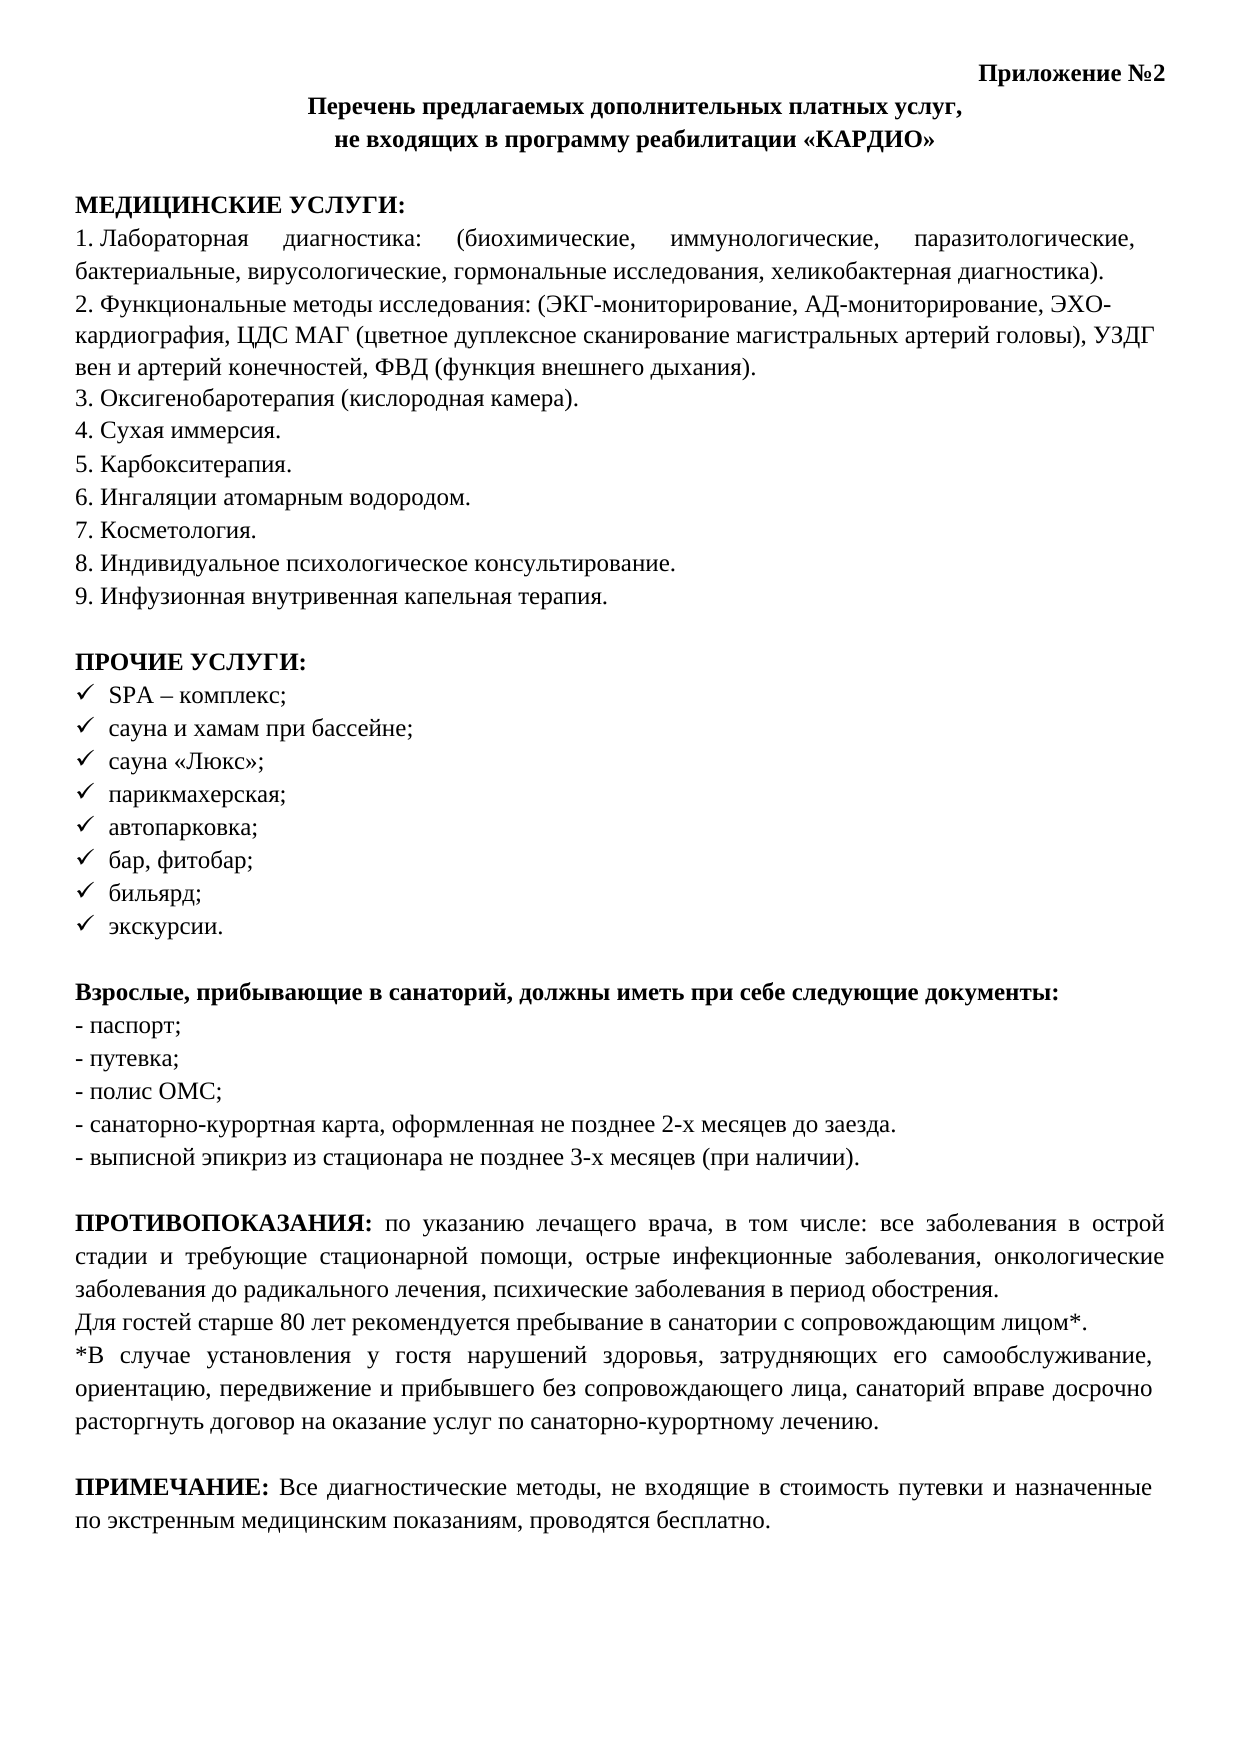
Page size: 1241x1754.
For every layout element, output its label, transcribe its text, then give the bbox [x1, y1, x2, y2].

list сауна и хамам при бассейне; [75, 713, 1153, 742]
list Карбокситерапия. [75, 449, 1165, 477]
list бильярд; [75, 878, 1153, 907]
text ПРОЧИЕ УСЛУГИ: [75, 647, 1153, 676]
text не входящих в программу реабилитации «КАРДИО» [75, 124, 1165, 153]
text - паспорт; [75, 1010, 1165, 1039]
text Перечень предлагаемых дополнительных платных услуг, [75, 91, 1165, 120]
list Ингаляции атомарным водородом. [75, 482, 1165, 510]
text ПРОТИВОПОКАЗАНИЯ: по указанию лечащего врача, в том числе: все заболевания в острой стадии и требующие стационарной помощи, острые инфекционные заболевания, онкологические заболевания до радикального лечения, психические заболевания в период обострения. [75, 1208, 1165, 1303]
text - санаторно-курортная карта, оформленная не позднее 2-х месяцев до заезда. [75, 1109, 1165, 1138]
text - полис ОМС; [75, 1076, 1165, 1105]
list экскурсии. [75, 911, 1153, 940]
list Инфузионная внутривенная капельная терапия. [75, 581, 1165, 609]
list бар, фитобар; [75, 845, 1153, 874]
list сауна «Люкс»; [75, 746, 1153, 774]
list Косметология. [75, 515, 1165, 543]
list Индивидуальное психологическое консультирование. [75, 548, 1165, 576]
text - путевка; [75, 1043, 1165, 1072]
list Лабораторная диагностика: (биохимические, иммунологические, паразитологические, бактериальные, вирусологические, гормональные исследования, хеликобактерная диагностика). [75, 223, 1136, 285]
text Взрослые, прибывающие в санаторий, должны иметь при себе следующие документы: [75, 977, 1153, 1006]
list Функциональные методы исследования: (ЭКГ-мониторирование, АД-мониторирование, ЭХО- кардиография, ЦДС МАГ (цветное дуплексное сканирование магистральных артерий головы), УЗДГ вен и артерий конечностей, ФВД (функция внешнего дыхания). [75, 289, 1165, 380]
list автопарковка; [75, 812, 1153, 841]
text *В случае установления у гостя нарушений здоровья, затрудняющих его самообслуживание, ориентацию, передвижение и прибывшего без сопровождающего лица, санаторий вправе досрочно расторгнуть договор на оказание услуг по санаторно-курортному лечению. [75, 1340, 1153, 1435]
list SPA – комплекс; [75, 680, 1153, 708]
text ПРИМЕЧАНИЕ: Все диагностические методы, не входящие в стоимость путевки и назначенные по экстренным медицинским показаниям, проводятся бесплатно. [75, 1472, 1153, 1534]
text - выписной эпикриз из стационара не позднее 3-х месяцев (при наличии). [75, 1142, 1165, 1171]
text Для гостей старше 80 лет рекомендуется пребывание в санатории с сопровождающим лицом*. [75, 1307, 1153, 1336]
text МЕДИЦИНСКИЕ УСЛУГИ: [75, 190, 1165, 219]
list Оксигенобаротерапия (кислородная камера). [75, 383, 1165, 411]
list парикмахерская; [75, 779, 1153, 808]
list Сухая иммерсия. [75, 416, 1165, 444]
text Приложение №2 [75, 58, 1165, 87]
